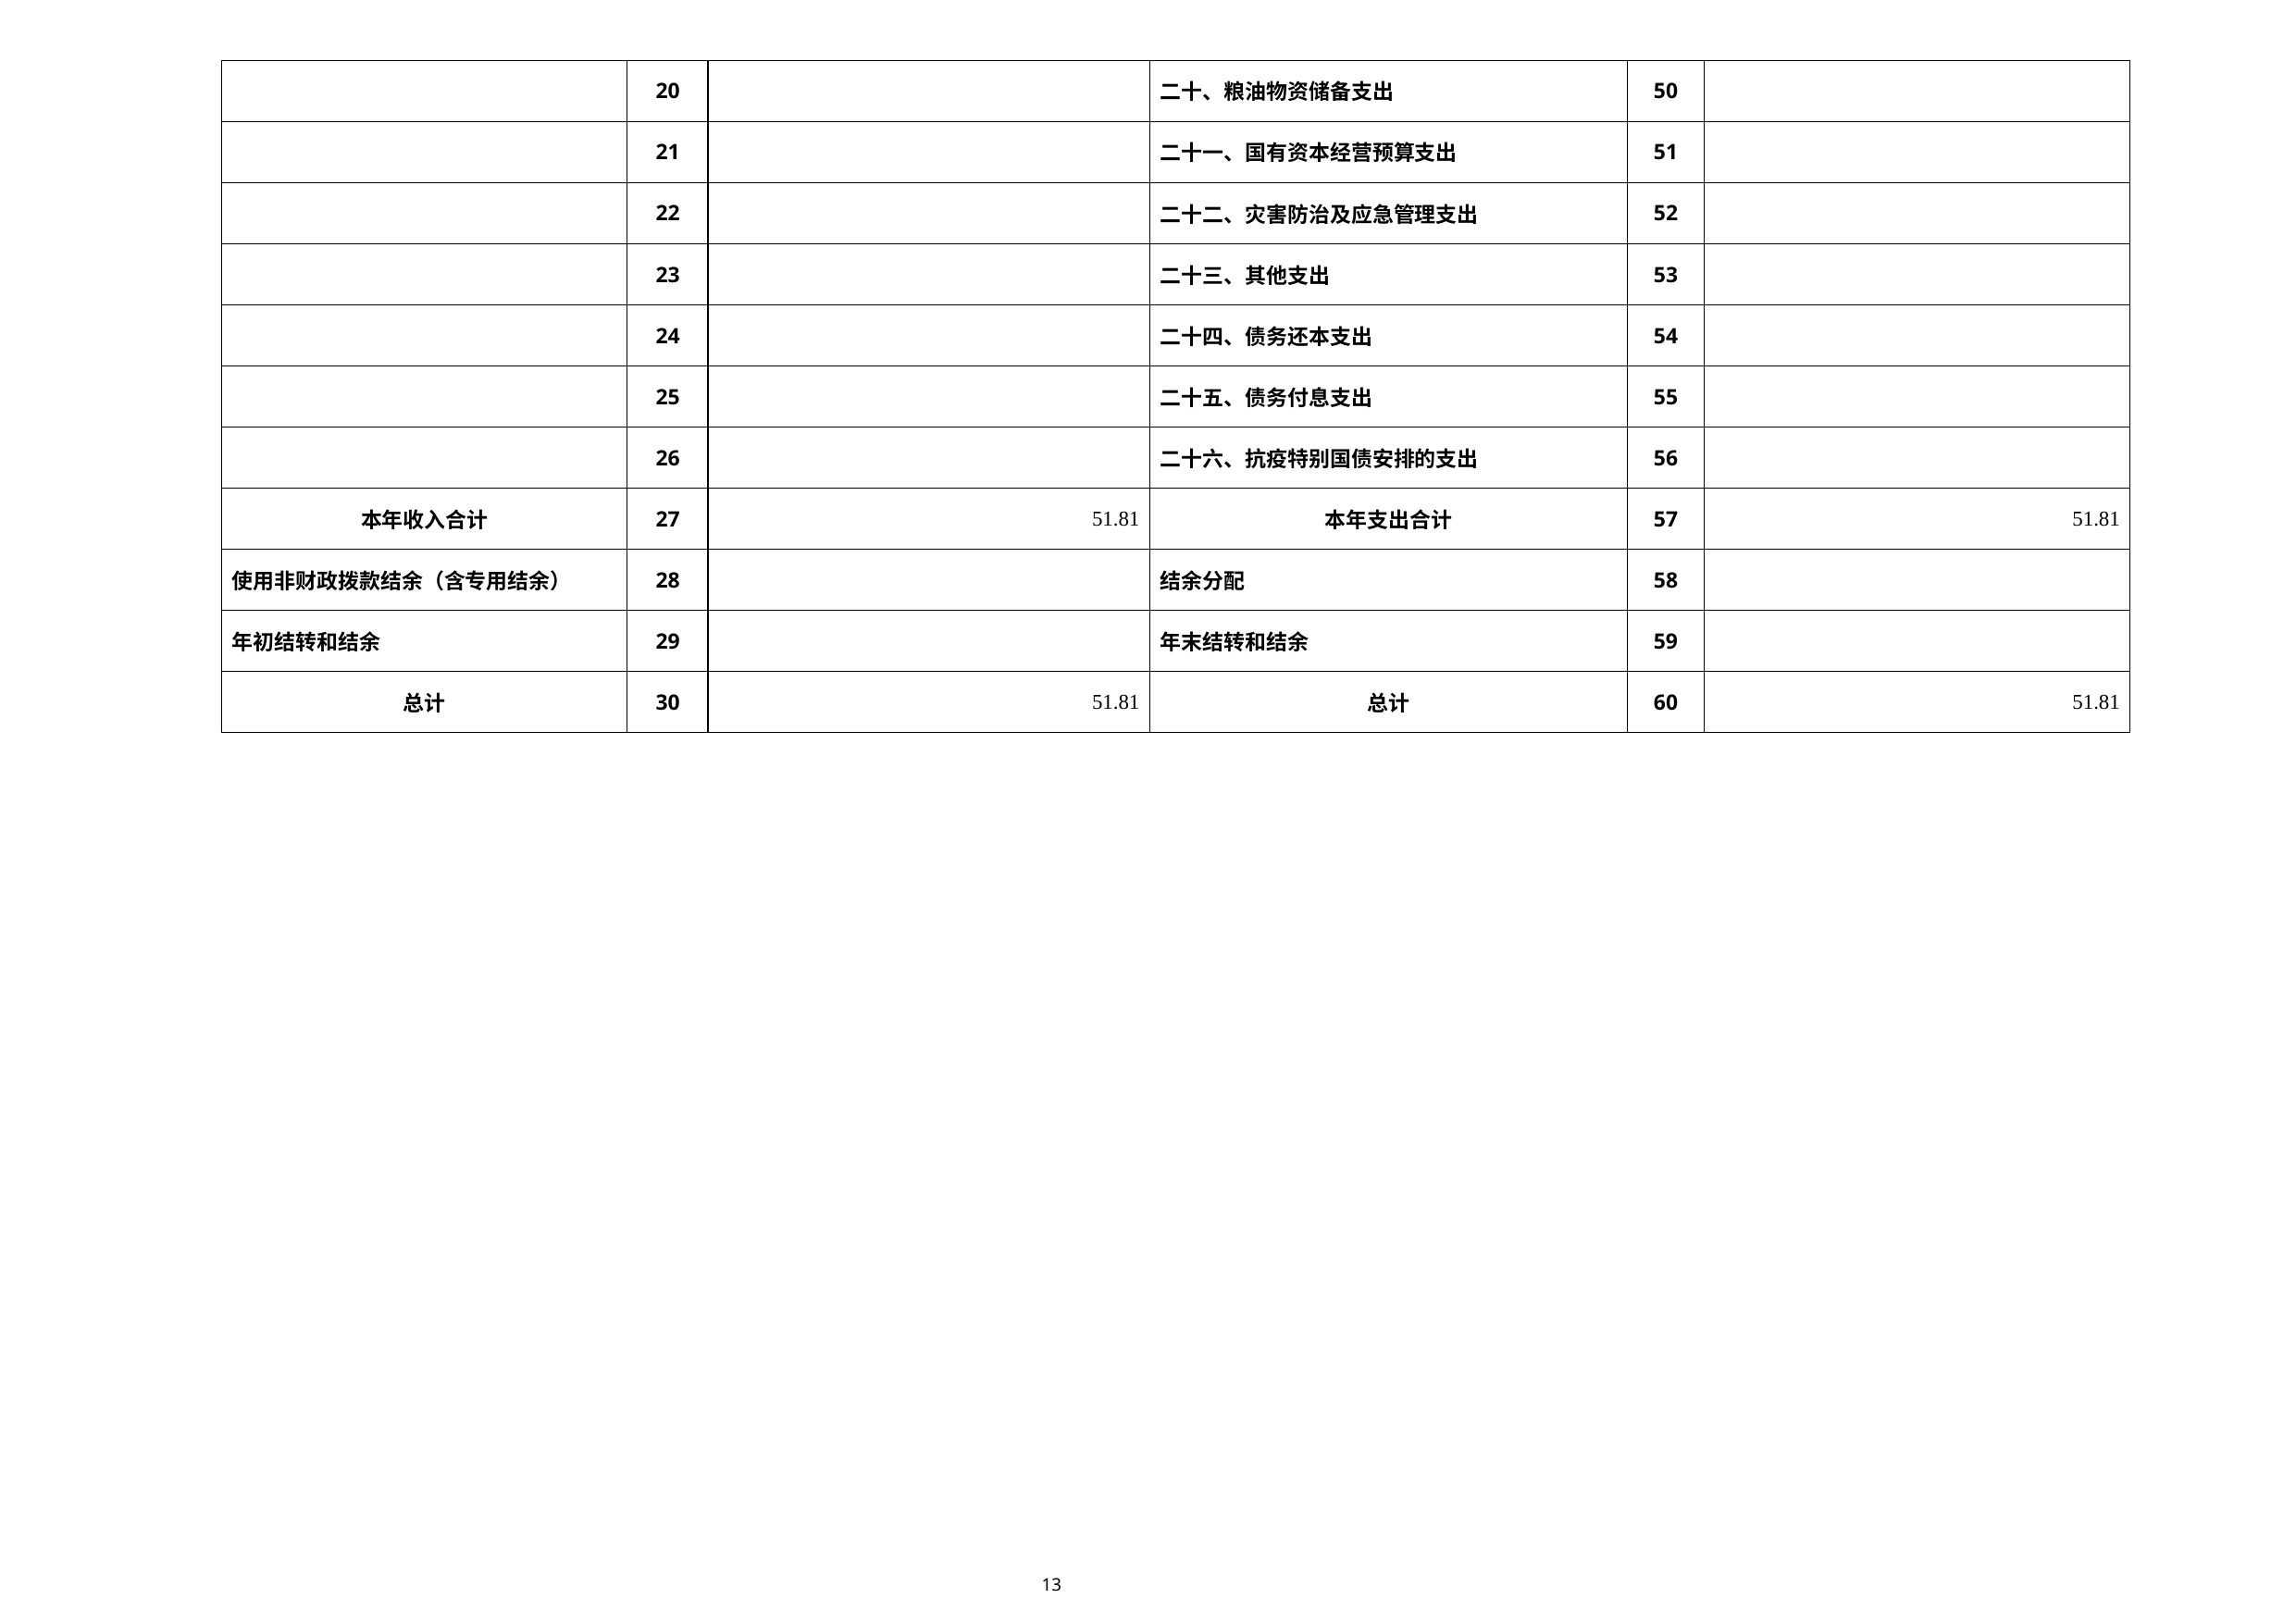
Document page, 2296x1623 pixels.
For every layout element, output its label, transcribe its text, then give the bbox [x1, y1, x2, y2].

table_cell 二十五、债务付息支出 [1150, 366, 1627, 427]
table_cell [222, 183, 627, 243]
table_cell [222, 305, 627, 365]
table_cell [709, 427, 1149, 488]
table_cell 55 [1628, 366, 1704, 427]
table_cell 21 [627, 122, 707, 182]
table_cell 58 [1628, 550, 1704, 610]
table_cell 60 [1628, 672, 1704, 732]
table_cell [1705, 244, 2129, 304]
table_cell [709, 183, 1149, 243]
table_cell 26 [627, 427, 707, 488]
table_cell 51.81 [709, 672, 1149, 732]
table_cell 50 [1628, 61, 1704, 121]
table_cell 24 [627, 305, 707, 365]
table_cell 29 [627, 611, 707, 671]
table_cell 25 [627, 366, 707, 427]
table_cell [1705, 611, 2129, 671]
table_cell 51.81 [1705, 672, 2129, 732]
table_cell 28 [627, 550, 707, 610]
table_cell 结余分配 [1150, 550, 1627, 610]
table_cell [1705, 61, 2129, 121]
table_cell [222, 366, 627, 427]
table_cell 23 [627, 244, 707, 304]
table_cell [709, 61, 1149, 121]
table_cell [222, 427, 627, 488]
table_cell 52 [1628, 183, 1704, 243]
table_cell 51.81 [709, 489, 1149, 549]
table_cell 57 [1628, 489, 1704, 549]
table_cell [1705, 366, 2129, 427]
table_cell [222, 122, 627, 182]
table_cell 二十四、债务还本支出 [1150, 305, 1627, 365]
table_cell 二十三、其他支出 [1150, 244, 1627, 304]
table_cell 30 [627, 672, 707, 732]
table_cell 27 [627, 489, 707, 549]
table_cell 年初结转和结余 [222, 611, 627, 671]
table_cell [709, 611, 1149, 671]
table_cell 二十二、灾害防治及应急管理支出 [1150, 183, 1627, 243]
table_cell [709, 122, 1149, 182]
table_cell 本年支出合计 [1150, 489, 1627, 549]
table_cell [709, 305, 1149, 365]
table_cell [1705, 305, 2129, 365]
table_cell 二十六、抗疫特别国债安排的支出 [1150, 427, 1627, 488]
table_cell [1705, 122, 2129, 182]
table_cell [709, 366, 1149, 427]
table_cell 20 [627, 61, 707, 121]
table_cell [709, 244, 1149, 304]
table_cell 本年收入合计 [222, 489, 627, 549]
table_cell 使用非财政拨款结余（含专用结余） [222, 550, 627, 610]
table_cell [709, 550, 1149, 610]
table_cell 二十、粮油物资储备支出 [1150, 61, 1627, 121]
table_cell 22 [627, 183, 707, 243]
table_cell [222, 61, 627, 121]
table_cell 二十一、国有资本经营预算支出 [1150, 122, 1627, 182]
table_cell [222, 244, 627, 304]
table_cell 51 [1628, 122, 1704, 182]
table_cell 59 [1628, 611, 1704, 671]
table_cell 56 [1628, 427, 1704, 488]
table_cell 53 [1628, 244, 1704, 304]
table_cell [1705, 427, 2129, 488]
table_cell [1705, 550, 2129, 610]
table_cell 51.81 [1705, 489, 2129, 549]
table_cell 年末结转和结余 [1150, 611, 1627, 671]
table_cell [1705, 183, 2129, 243]
table_cell 总计 [1150, 672, 1627, 732]
table_cell 总计 [222, 672, 627, 732]
table_cell 54 [1628, 305, 1704, 365]
